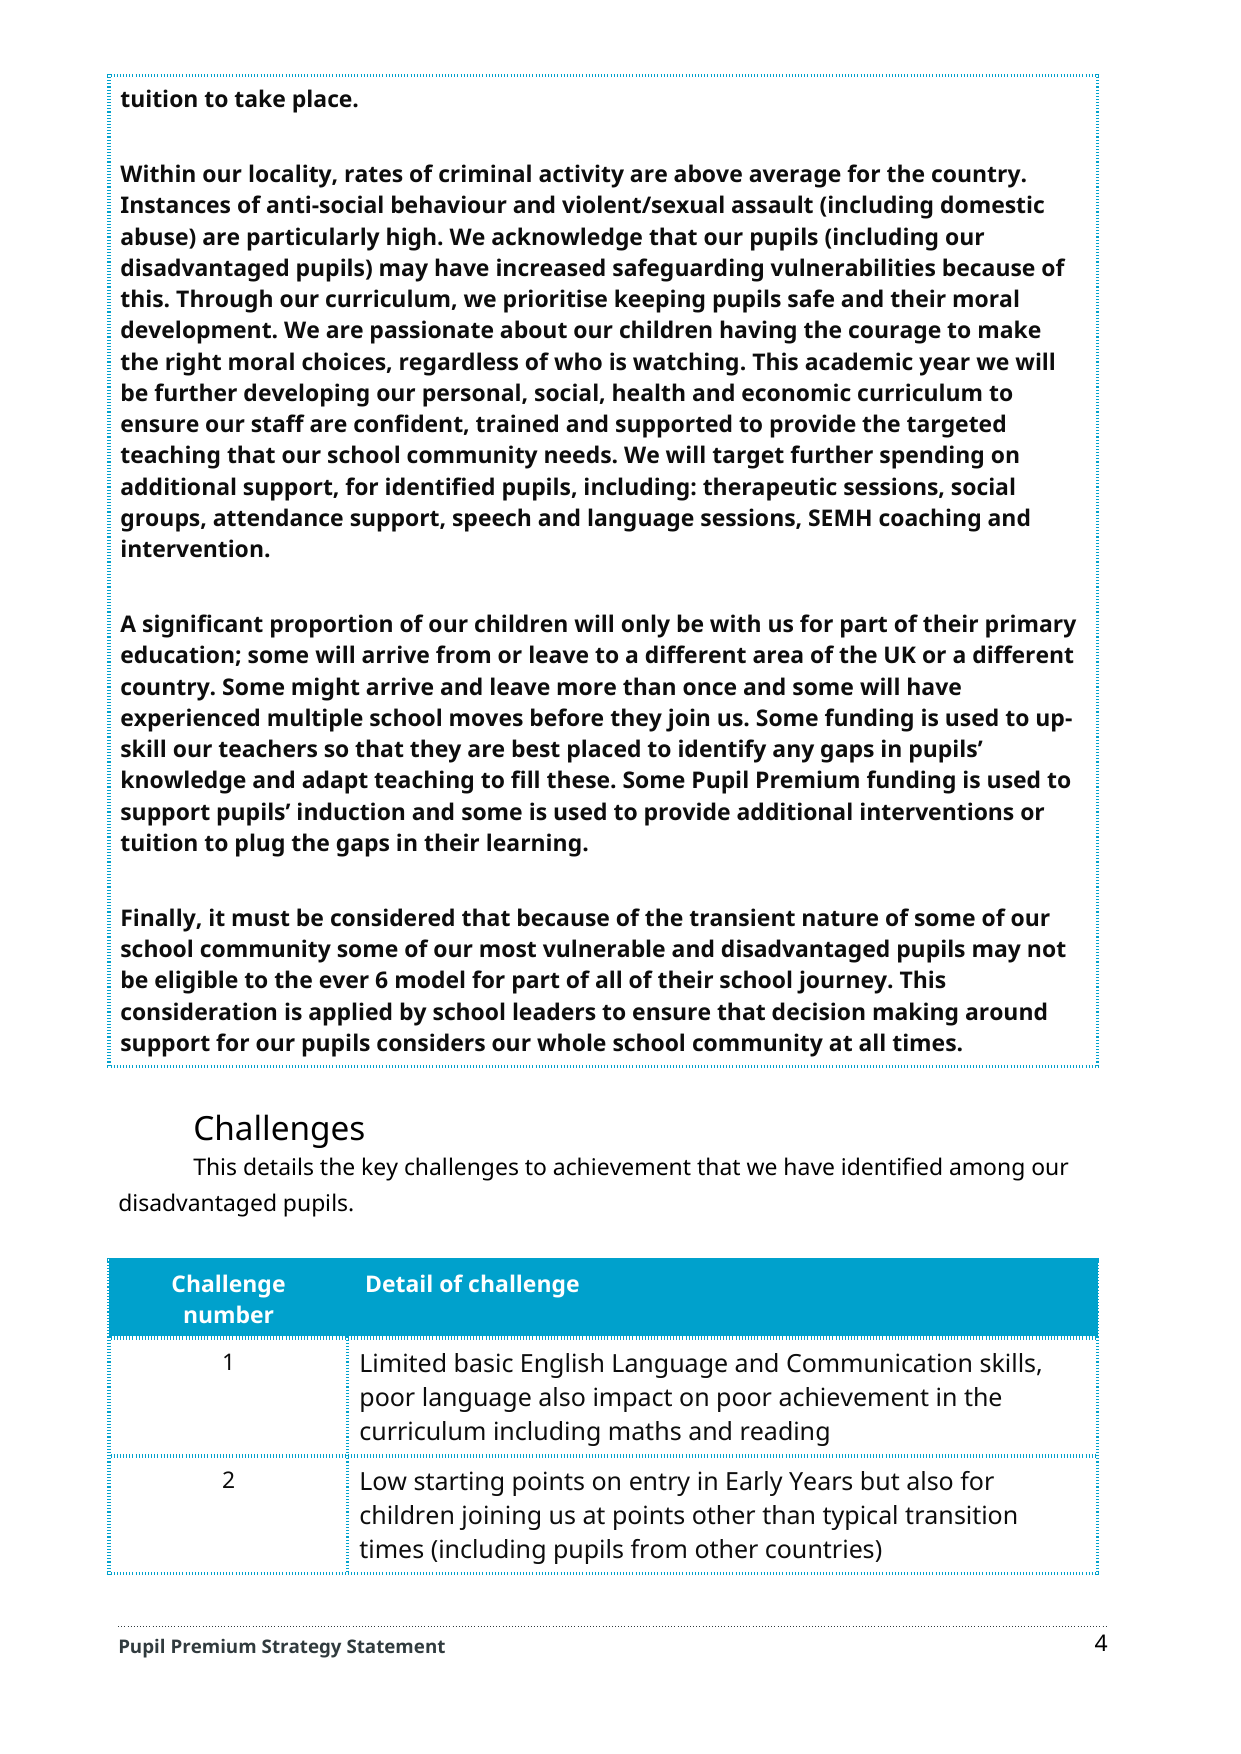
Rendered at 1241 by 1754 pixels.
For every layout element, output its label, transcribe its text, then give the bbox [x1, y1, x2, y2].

table_cell Limited basic English Language and Communication skills, poor language also impact on poor achievement in the curriculum including maths and reading [348, 1336, 1098, 1454]
table_cell Low starting points on entry in Early Years but also for children joining us at points other than typical transition times (including pupils from other countries) [348, 1454, 1098, 1572]
table_header Detail of challenge [348, 1258, 1098, 1336]
table_cell 1 [109, 1336, 348, 1454]
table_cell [109, 74, 1098, 1064]
table_cell 2 [109, 1454, 348, 1572]
subtitle Challenges [118, 1105, 1107, 1151]
list This details the key challenges to achievement that we have identified among our disadvantaged pupils. [118, 1151, 1107, 1218]
table_header Challenge number [109, 1258, 348, 1336]
